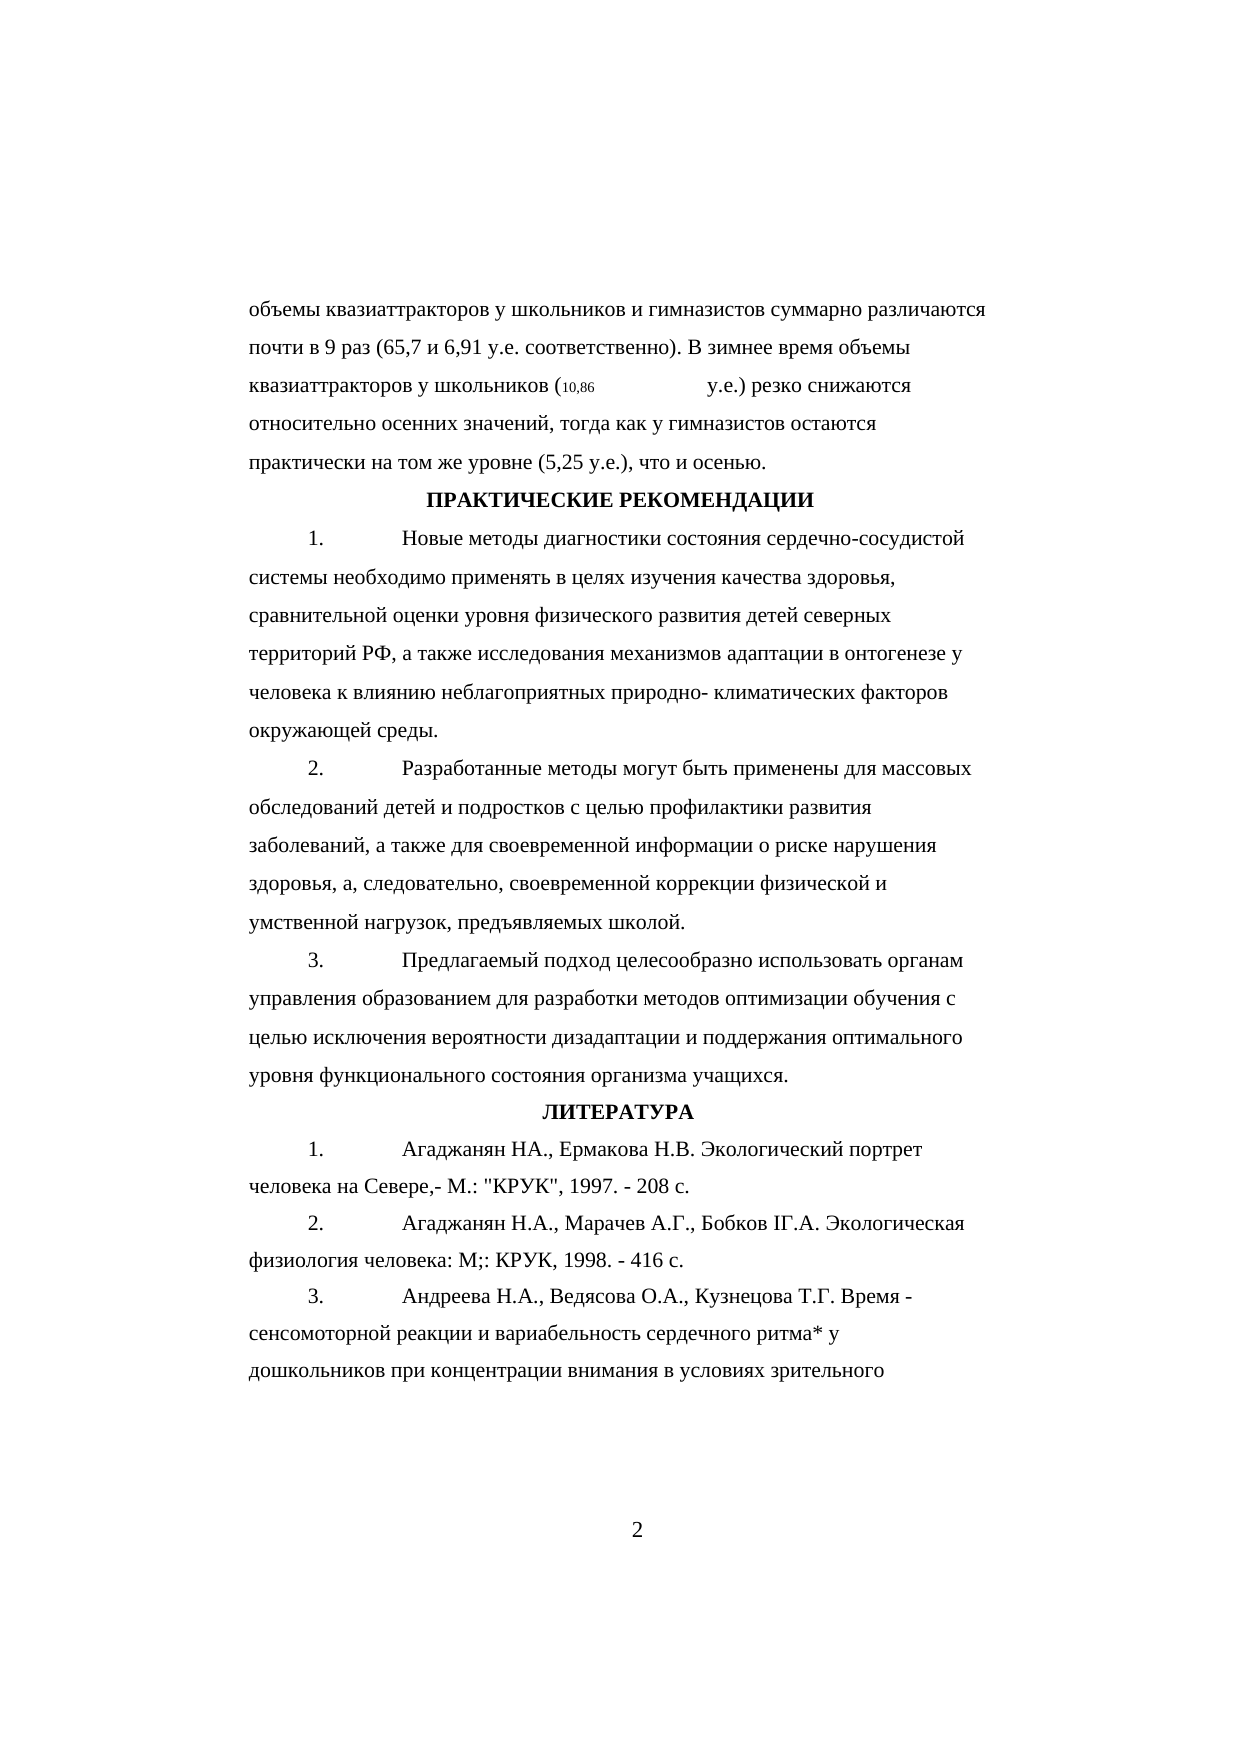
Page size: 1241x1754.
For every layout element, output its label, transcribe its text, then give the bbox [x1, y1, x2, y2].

list Агаджанян Н.А., Марачев А.Г., Бобков ІГ.А. Экологическая физиология человека: М;: КРУК, 1998. - 416 с. [249, 1201, 965, 1274]
list Разработанные методы могут быть применены для массовых обследований детей и подростков с целью профилактики развития заболеваний, а также для своевременной информации о риске нарушения здоровья, а, следовательно, своевременной коррекции физической и умственной нагрузок, предъявляемых школой. [249, 745, 992, 937]
list Агаджанян НА., Ермакова Н.В. Экологический портрет человека на Севере,- М.: "КРУК", 1997. - 208 с. [249, 1127, 965, 1201]
text ЛИТЕРАТУРА [542, 1090, 994, 1127]
text ПРАКТИЧЕСКИЕ РЕКОМЕНДАЦИИ [249, 477, 992, 515]
list Предлагаемый подход целесообразно использовать органам управления образованием для разработки методов оптимизации обучения с целью исключения вероятности дизадаптации и поддержания оптимального уровня функционального состояния организма учащихся. [249, 937, 992, 1090]
list Новые методы диагностики состояния сердечно-сосудистой системы необходимо применять в целях изучения качества здоровья, сравнительной оценки уровня физического развития детей северных территорий РФ, а также исследования механизмов адаптации в онтогенезе у человека к влиянию неблагоприятных природно- климатических факторов окружающей среды. [249, 515, 992, 745]
text относительно осенних значений, тогда как у гимназистов остаются практически на том же уровне (5,25 у.е.), что и осенью. [249, 400, 961, 477]
text квазиаттракторов у школьников (10,86 у.е.) резко снижаются [249, 362, 994, 400]
